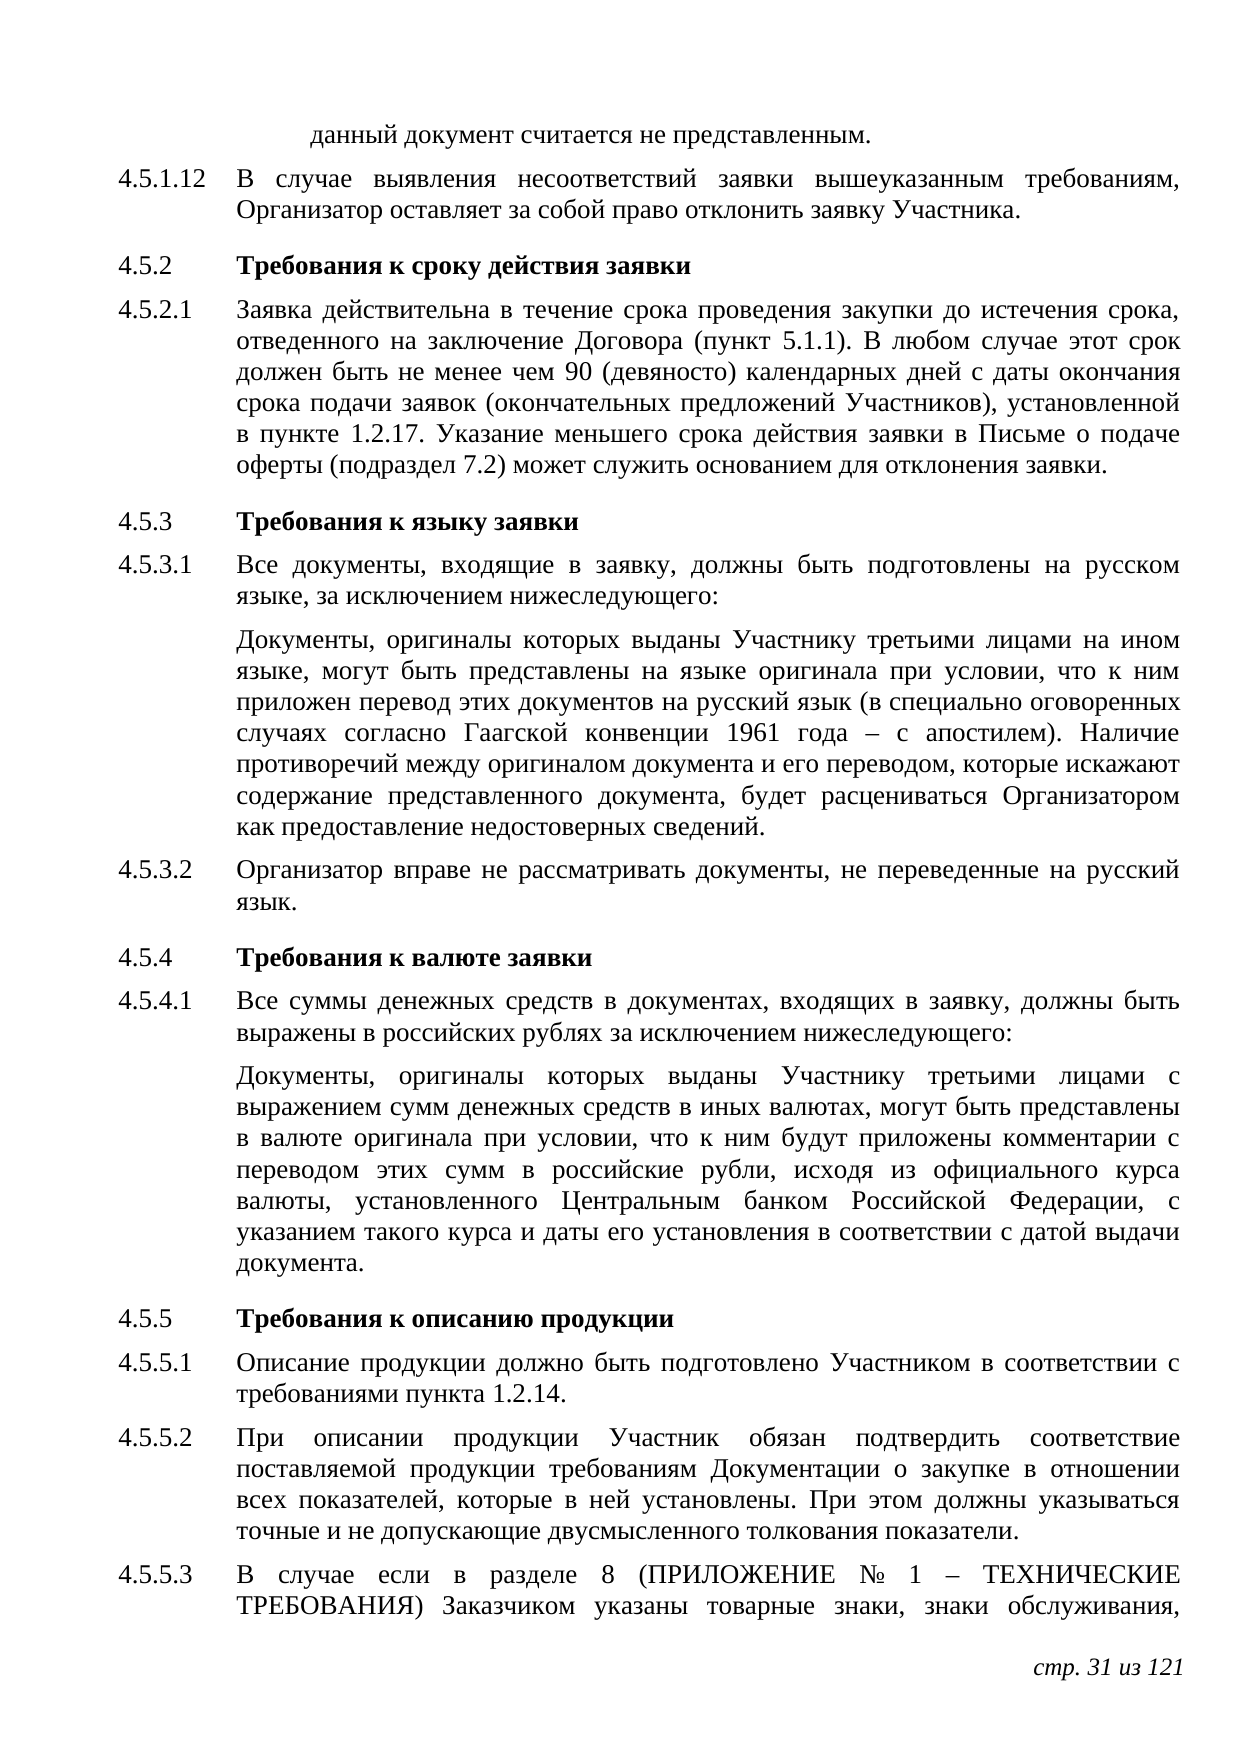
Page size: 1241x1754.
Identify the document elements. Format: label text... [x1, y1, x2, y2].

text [118, 1558, 1181, 1620]
list В случае выявления несоответствий заявки вышеуказанным требованиям, Организатор оставляет за собой право отклонить заявку Участника. [118, 162, 1181, 224]
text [251, 118, 1181, 149]
text Требования к описанию продукции [118, 1302, 1181, 1333]
list Все суммы денежных средств в документах, входящих в заявку, должны быть выражены в российских рублях за исключением нижеследующего: [118, 984, 1181, 1047]
text Требования к языку заявки [118, 504, 1181, 536]
text Документы, оригиналы которых выданы Участнику третьими лицами с выражением сумм денежных средств в иных валютах, могут быть представлены в валюте оригинала при условии, что к ним будут приложены комментарии с переводом этих сумм в российские рубли, исходя из официального курса валюты, установленного Центральным банком Российской Федерации, с указанием такого курса и даты его установления в соответствии с датой выдачи документа. [236, 1059, 1181, 1277]
text Требования к сроку действия заявки [118, 249, 1181, 280]
text При описании продукции Участник обязан подтвердить соответствие поставляемой продукции требованиям Документации о закупке в отношении всех показателей, которые в ней установлены. При этом должны указываться точные и не допускающие двусмысленного толкования показатели. [118, 1421, 1181, 1545]
text Описание продукции должно быть подготовлено Участником в соответствии с требованиями пункта 1.2.14. [118, 1346, 1181, 1408]
text Требования к валюте заявки [118, 941, 1181, 972]
list Организатор вправе не рассматривать документы, не переведенные на русский язык. [118, 853, 1181, 916]
text Документы, оригиналы которых выданы Участнику третьими лицами на ином языке, могут быть представлены на языке оригинала при условии, что к ним приложен перевод этих документов на русский язык (в специально оговоренных случаях согласно Гаагской конвенции 1961 года – с апостилем). Наличие противоречий между оригиналом документа и его переводом, которые искажают содержание представленного документа, будет расцениваться Организатором как предоставление недостоверных сведений. [236, 623, 1181, 841]
text Заявка действительна в течение срока проведения закупки до истечения срока, отведенного на заключение Договора (пункт 5.1.1). В любом случае этот срок должен быть не менее чем 90 (девяносто) календарных дней с даты окончания срока подачи заявок (окончательных предложений Участников), установленной в пункте 1.2.17. Указание меньшего срока действия заявки в Письме о подаче оферты (подраздел 7.2) может служить основанием для отклонения заявки. [118, 293, 1181, 479]
list Все документы, входящие в заявку, должны быть подготовлены на русском языке, за исключением нижеследующего: [118, 548, 1181, 611]
